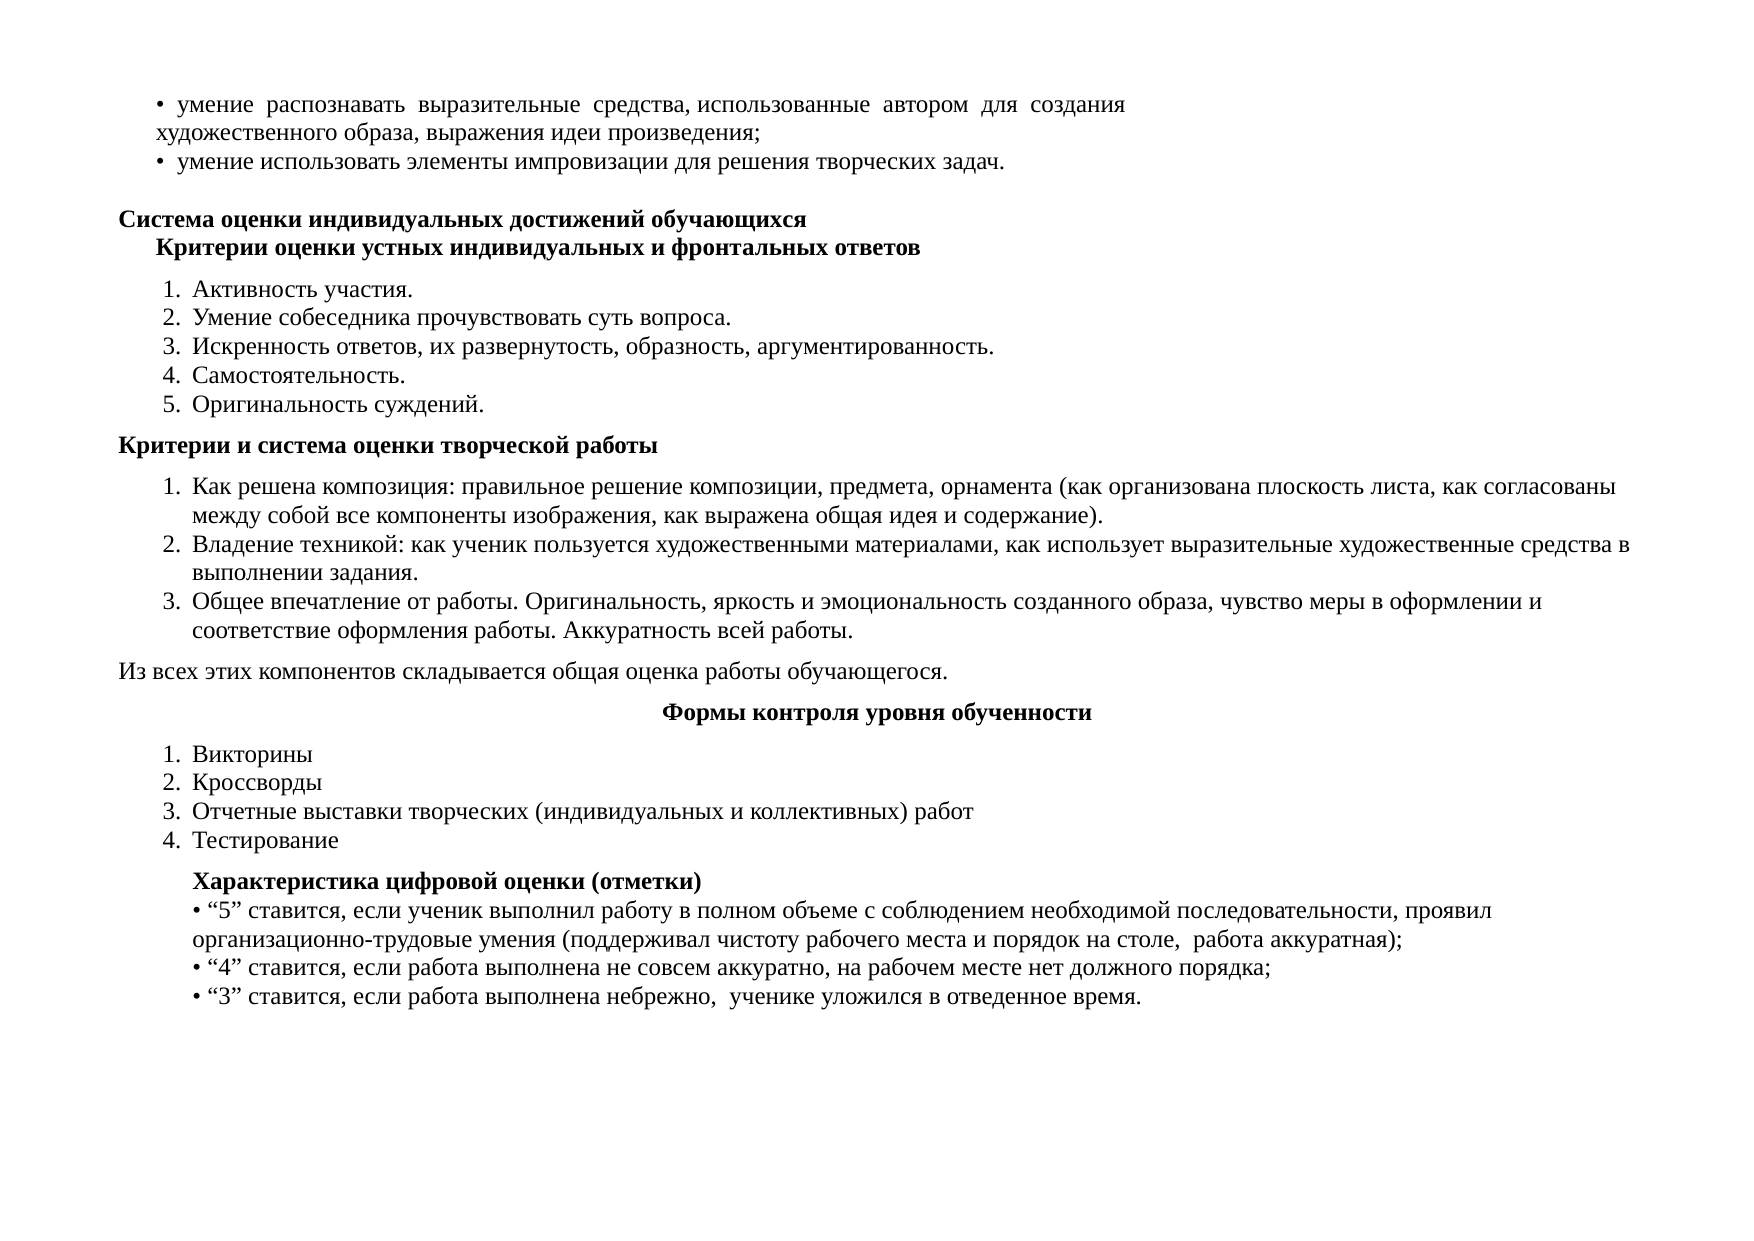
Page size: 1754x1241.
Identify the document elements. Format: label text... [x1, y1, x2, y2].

list Умение собеседника прочувствовать суть вопроса. [162, 302, 1636, 331]
list Активность участия. [162, 274, 1636, 302]
text Из всех этих компонентов складывается общая оценка работы обучающегося. [118, 656, 1636, 685]
text Критерии оценки устных индивидуальных и фронтальных ответов [156, 232, 1636, 261]
list Викторины [162, 739, 1636, 767]
text • “4” ставится, если работа выполнена не совсем аккуратно, на рабочем месте нет должного порядка; [192, 952, 1636, 981]
list Отчетные выставки творческих (индивидуальных и коллективных) работ [162, 796, 1636, 825]
list Самостоятельность. [162, 360, 1636, 389]
list Тестирование [162, 825, 1636, 854]
list Кроссворды [162, 767, 1636, 796]
text Формы контроля уровня обученности [118, 697, 1636, 726]
list Как решена композиция: правильное решение композиции, предмета, орнамента (как организована плоскость листа, как согласованы между собой все компоненты изображения, как выражена общая идея и содержание). [162, 471, 1636, 529]
text художественного образа, выражения идеи произведения; [156, 117, 1636, 146]
text • “5” ставится, если ученик выполнил работу в полном объеме с соблюдением необходимой последовательности, проявил организационно-трудовые умения (поддерживал чистоту рабочего места и порядок на столе, работа аккуратная); [192, 895, 1636, 952]
text Характеристика цифровой оценки (отметки) [118, 866, 1636, 895]
text • умение распознавать выразительные средства, использованные автором для создания [156, 89, 1636, 117]
text • “3” ставится, если работа выполнена небрежно, ученике уложился в отведенное время. [192, 981, 1636, 1010]
list Общее впечатление от работы. Оригинальность, яркость и эмоциональность созданного образа, чувство меры в оформлении и соответствие оформления работы. Аккуратность всей работы. [162, 586, 1636, 644]
list Искренность ответов, их развернутость, образность, аргументированность. [162, 331, 1636, 360]
text • умение использовать элементы импровизации для решения творческих задач. [156, 146, 1636, 175]
text Критерии и система оценки творческой работы [118, 430, 1636, 459]
list Оригинальность суждений. [162, 389, 1636, 417]
list Владение техникой: как ученик пользуется художественными материалами, как использует выразительные художественные средства в выполнении задания. [162, 529, 1636, 586]
text Система оценки индивидуальных достижений обучающихся [118, 204, 1636, 232]
